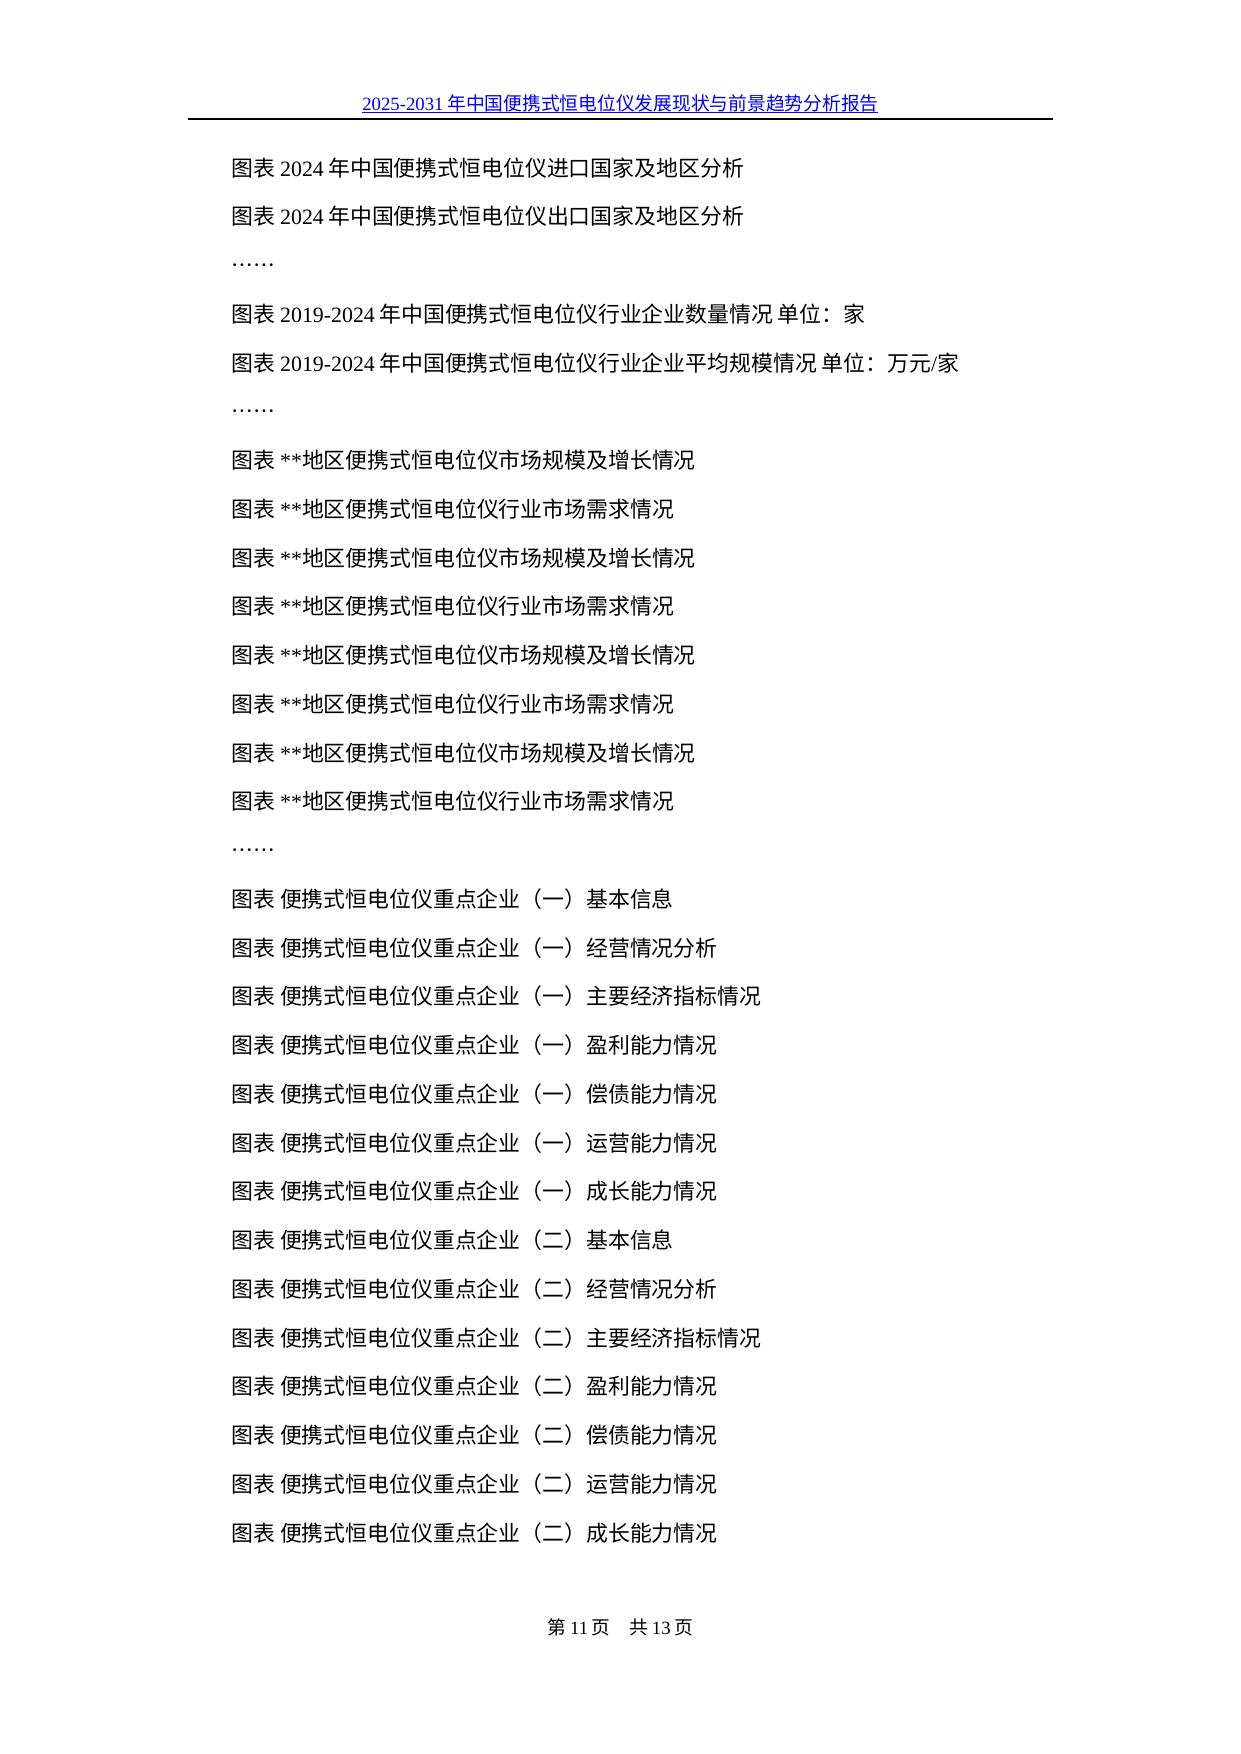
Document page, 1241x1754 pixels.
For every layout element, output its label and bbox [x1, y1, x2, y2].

text [187, 150, 1053, 1548]
